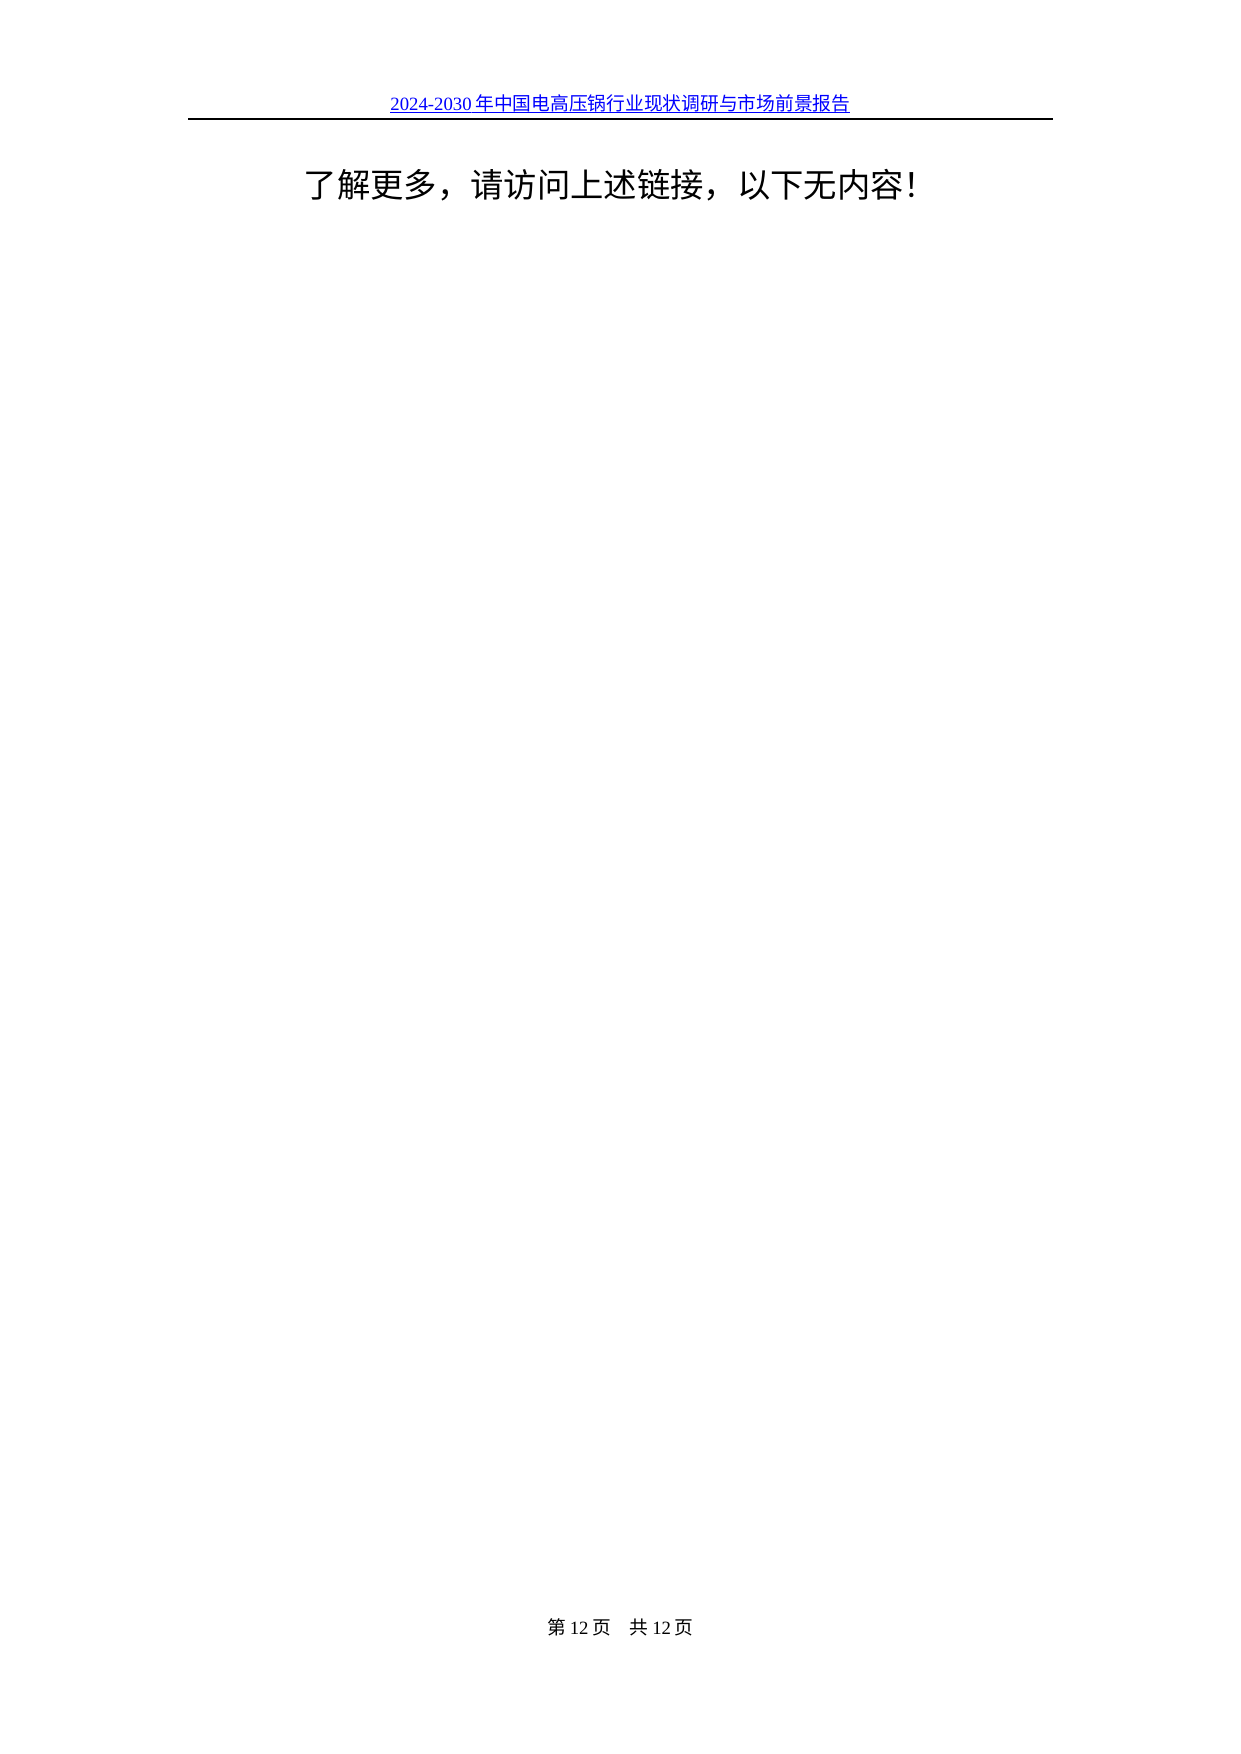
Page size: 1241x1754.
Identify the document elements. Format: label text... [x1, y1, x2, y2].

title 了解更多，请访问上述链接，以下无内容！ [187, 150, 1053, 215]
